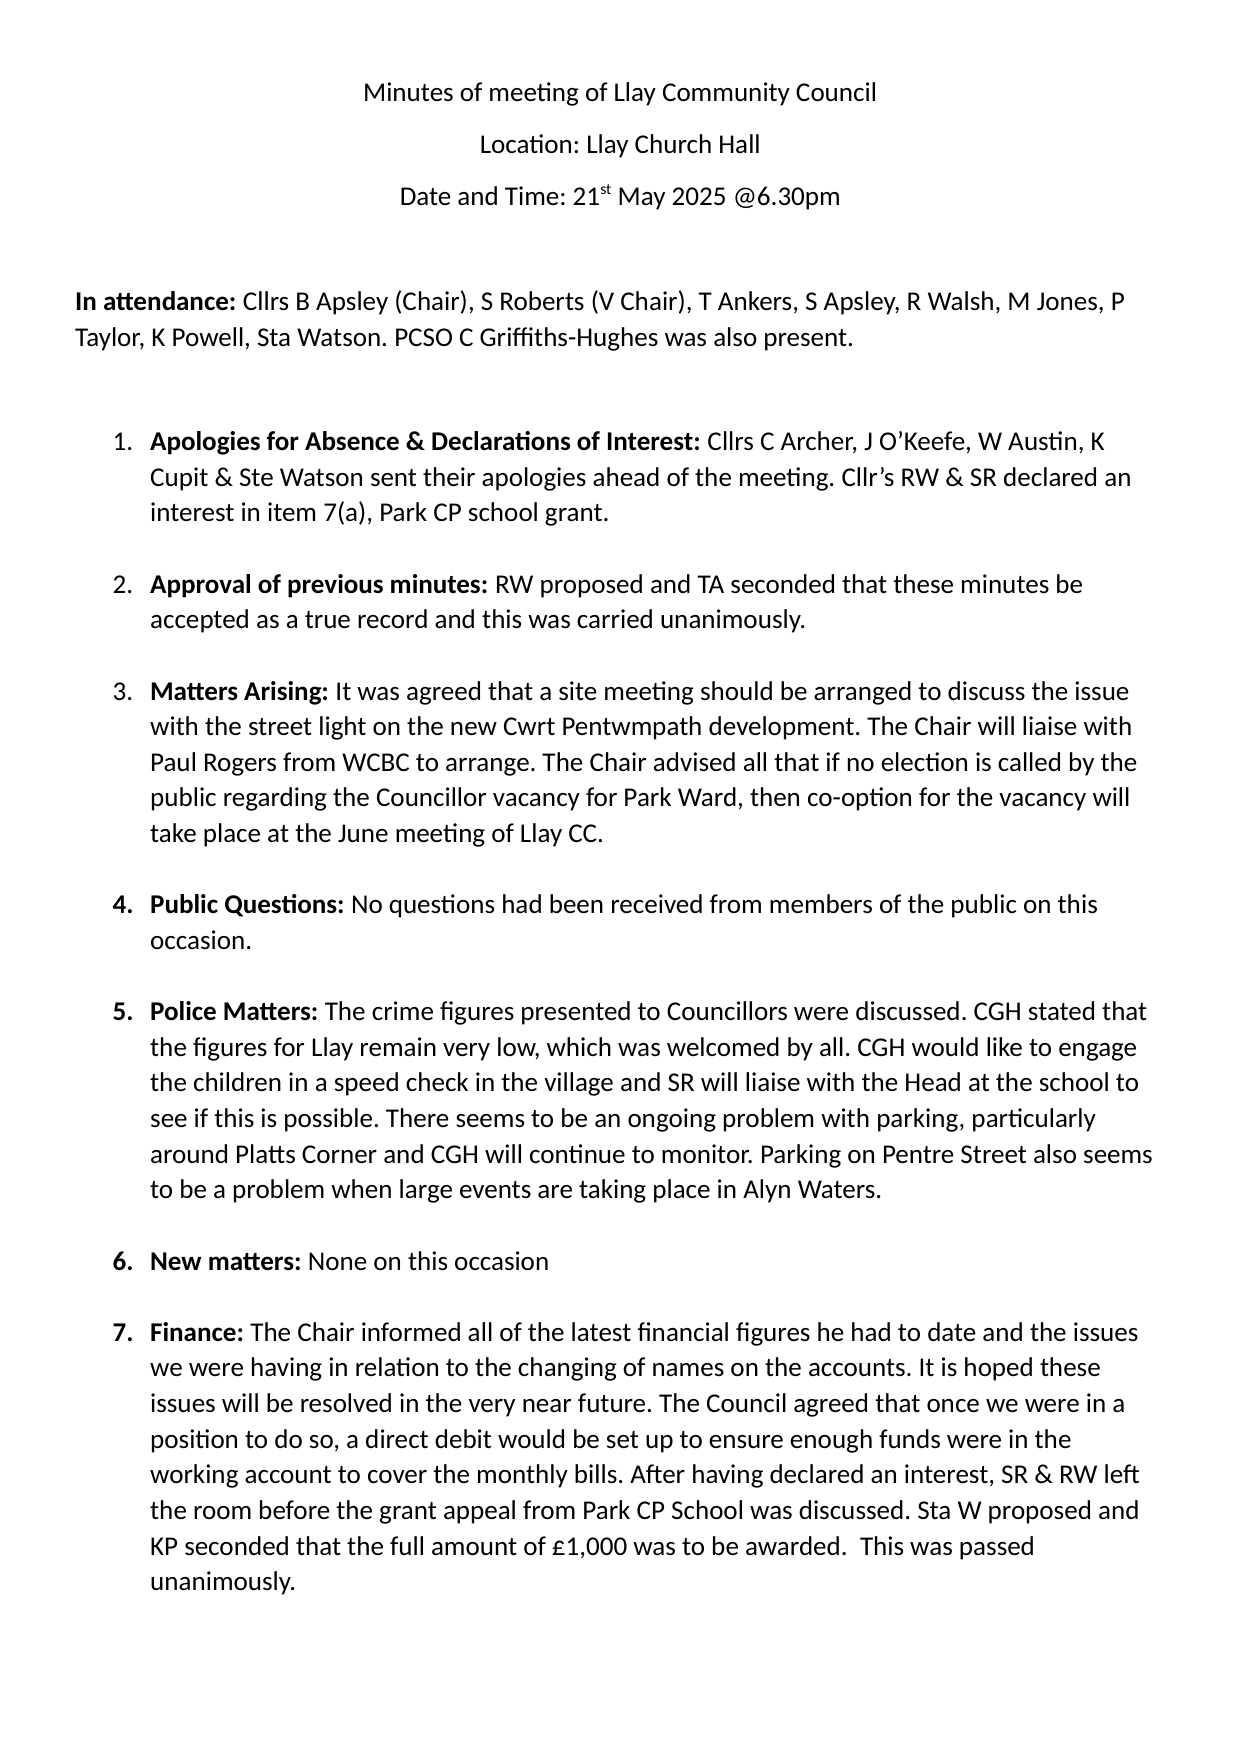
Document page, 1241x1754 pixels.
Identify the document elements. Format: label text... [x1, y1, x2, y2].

list New matters: None on this occasion [112, 1244, 1165, 1277]
list Finance: The Chair informed all of the latest financial figures he had to date and the issues we were having in relation to the changing of names on the accounts. It is hoped these issues will be resolved in the very near future. The Council agreed that once we were in a position to do so, a direct debit would be set up to ensure enough funds were in the working account to cover the monthly bills. After having declared an interest, SR & RW left the room before the grant appeal from Park CP School was discussed. Sta W proposed and KP seconded that the full amount of £1,000 was to be awarded. This was passed unanimously. [112, 1315, 1165, 1597]
text Location: Llay Church Hall [75, 127, 1165, 160]
text Minutes of meeting of Llay Community Council [75, 75, 1165, 108]
list Public Questions: No questions had been received from members of the public on this occasion. [112, 887, 1165, 956]
list Matters Arising: It was agreed that a site meeting should be arranged to discuss the issue with the street light on the new Cwrt Pentwmpath development. The Chair will liaise with Paul Rogers from WCBC to arrange. The Chair advised all that if no election is called by the public regarding the Councillor vacancy for Park Ward, then co-option for the vacancy will take place at the June meeting of Llay CC. [112, 674, 1165, 849]
list Approval of previous minutes: RW proposed and TA seconded that these minutes be accepted as a true record and this was carried unanimously. [112, 567, 1165, 636]
list Apologies for Absence & Declarations of Interest: Cllrs C Archer, J O’Keefe, W Austin, K Cupit & Ste Watson sent their apologies ahead of the meeting. Cllr’s RW & SR declared an interest in item 7(a), Park CP school grant. [112, 424, 1165, 529]
text Date and Time: 21st May 2025 @6.30pm [75, 179, 1165, 213]
text In attendance: Cllrs B Apsley (Chair), S Roberts (V Chair), T Ankers, S Apsley, R Walsh, M Jones, P Taylor, K Powell, Sta Watson. PCSO C Griffiths-Hughes was also present. [75, 284, 1165, 353]
list Police Matters: The crime figures presented to Councillors were discussed. CGH stated that the figures for Llay remain very low, which was welcomed by all. CGH would like to engage the children in a speed check in the village and SR will liaise with the Head at the school to see if this is possible. There seems to be an ongoing problem with parking, particularly around Platts Corner and CGH will continue to monitor. Parking on Pentre Street also seems to be a problem when large events are taking place in Alyn Waters. [112, 994, 1165, 1206]
